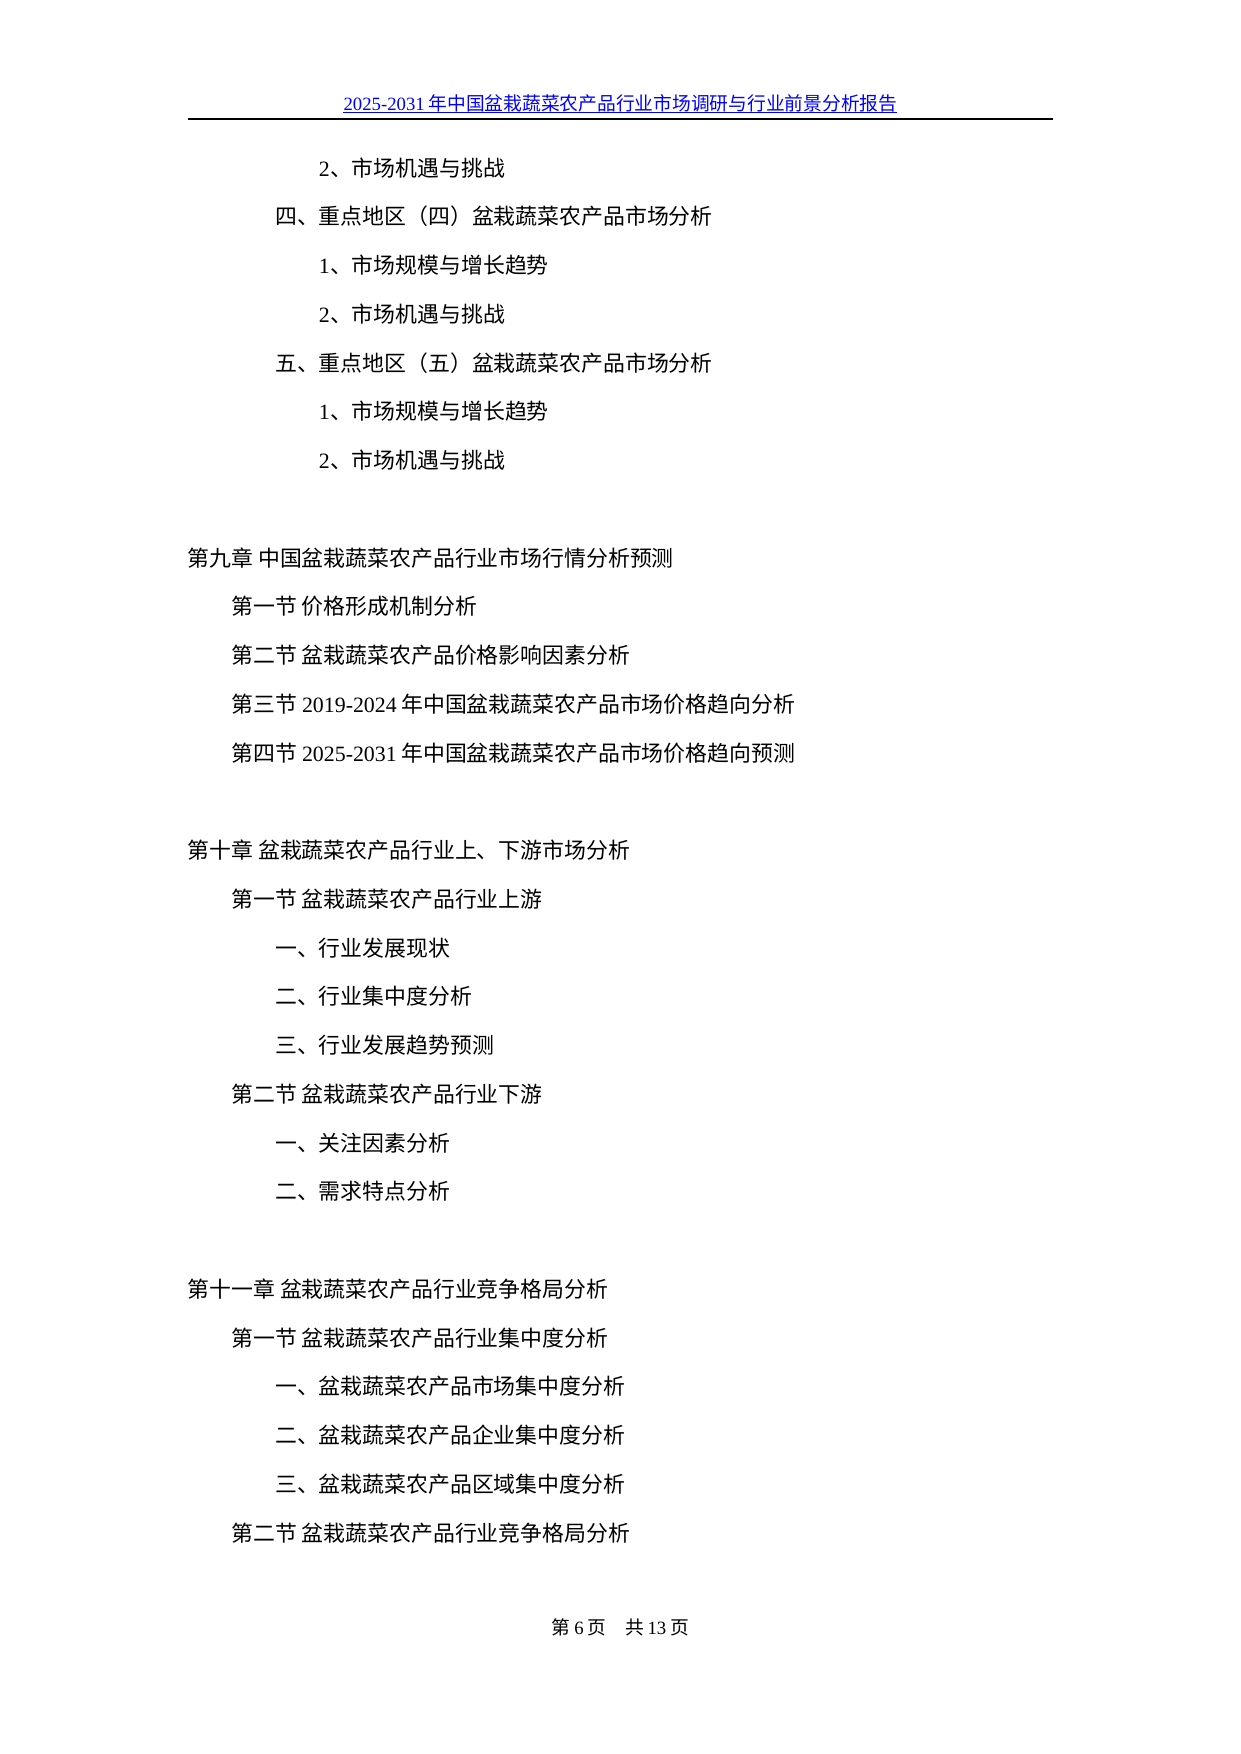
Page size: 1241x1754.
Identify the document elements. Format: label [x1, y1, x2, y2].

text [187, 150, 1053, 1548]
